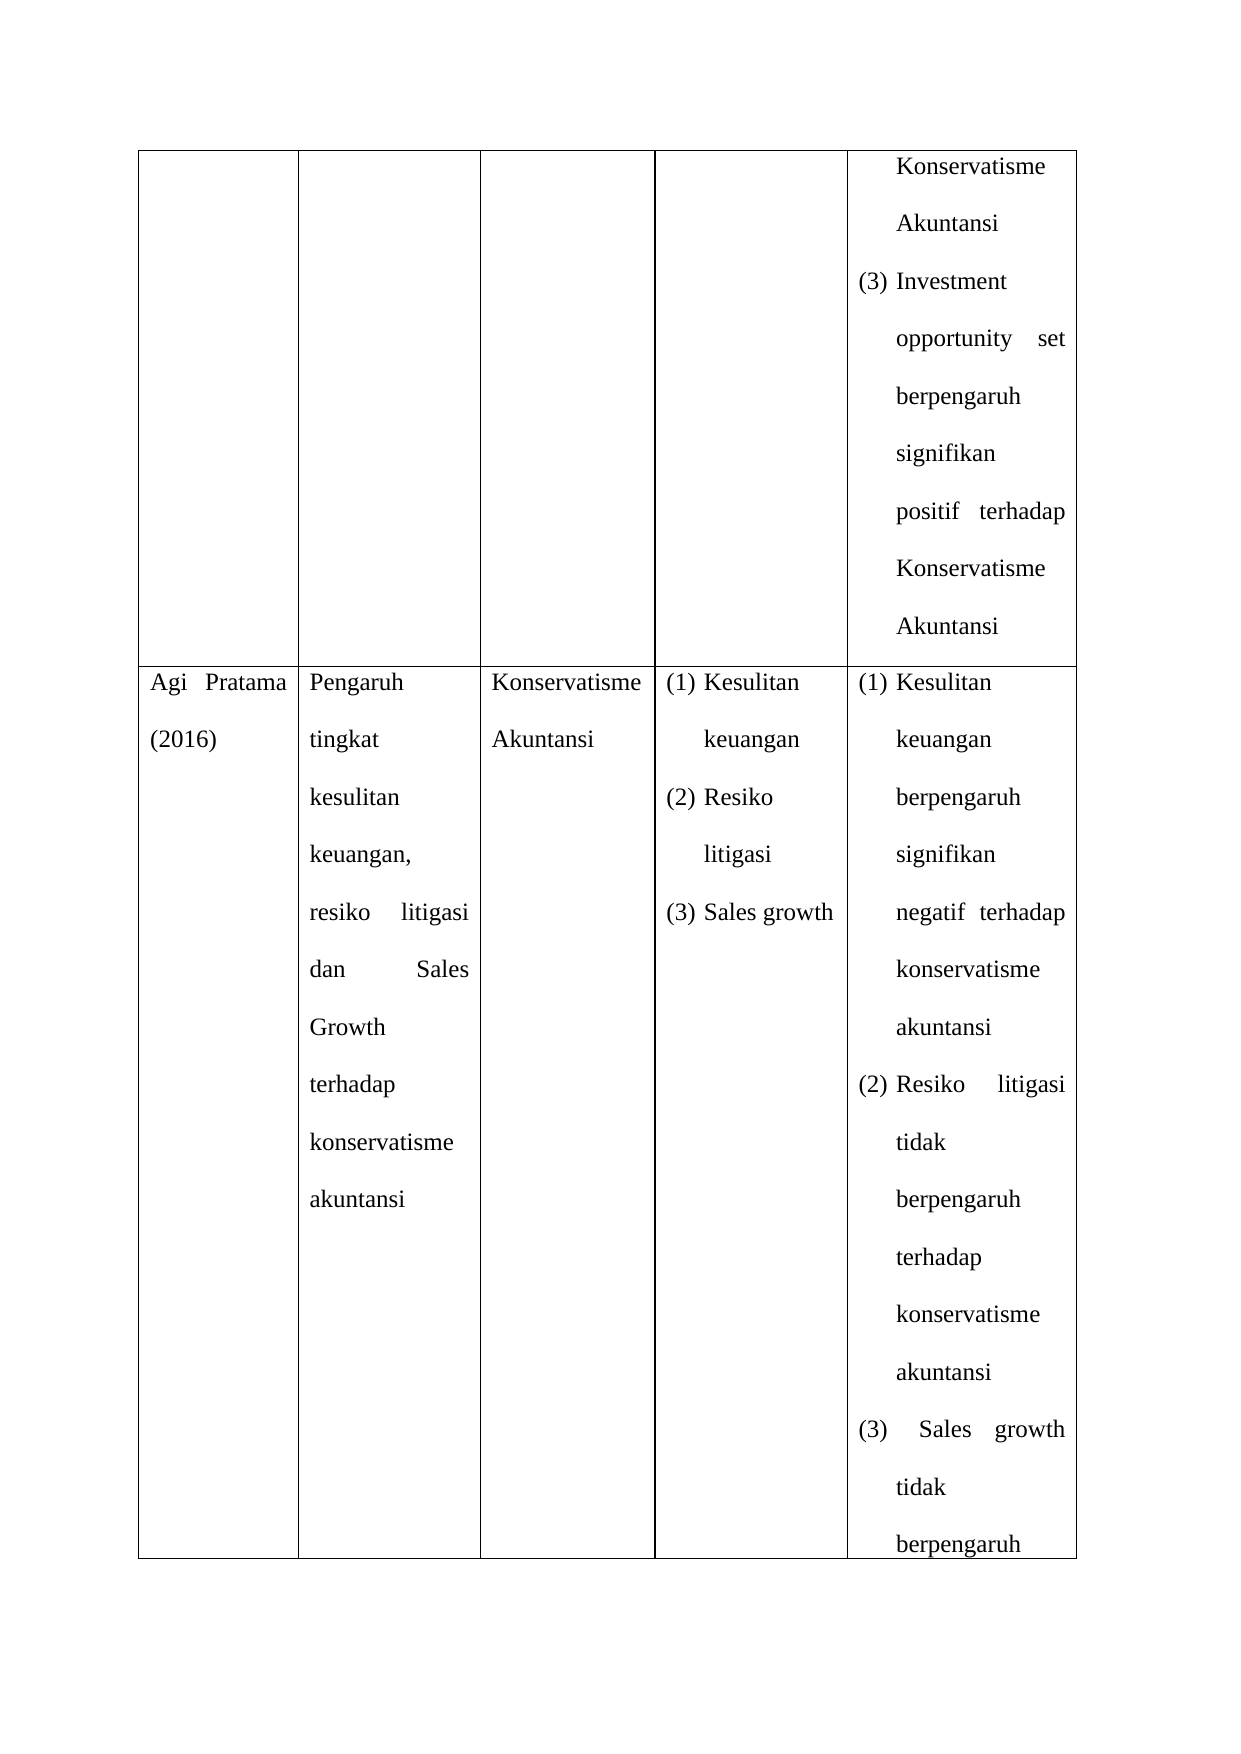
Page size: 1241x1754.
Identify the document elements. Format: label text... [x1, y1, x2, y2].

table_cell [299, 151, 480, 666]
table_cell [481, 151, 654, 666]
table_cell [299, 667, 480, 1558]
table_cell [139, 151, 298, 666]
table_cell Agi Pratama (2016) [139, 667, 298, 1558]
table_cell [656, 667, 847, 1558]
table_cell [656, 151, 847, 666]
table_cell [481, 667, 654, 1558]
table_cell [848, 667, 1076, 1558]
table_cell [848, 151, 1076, 666]
